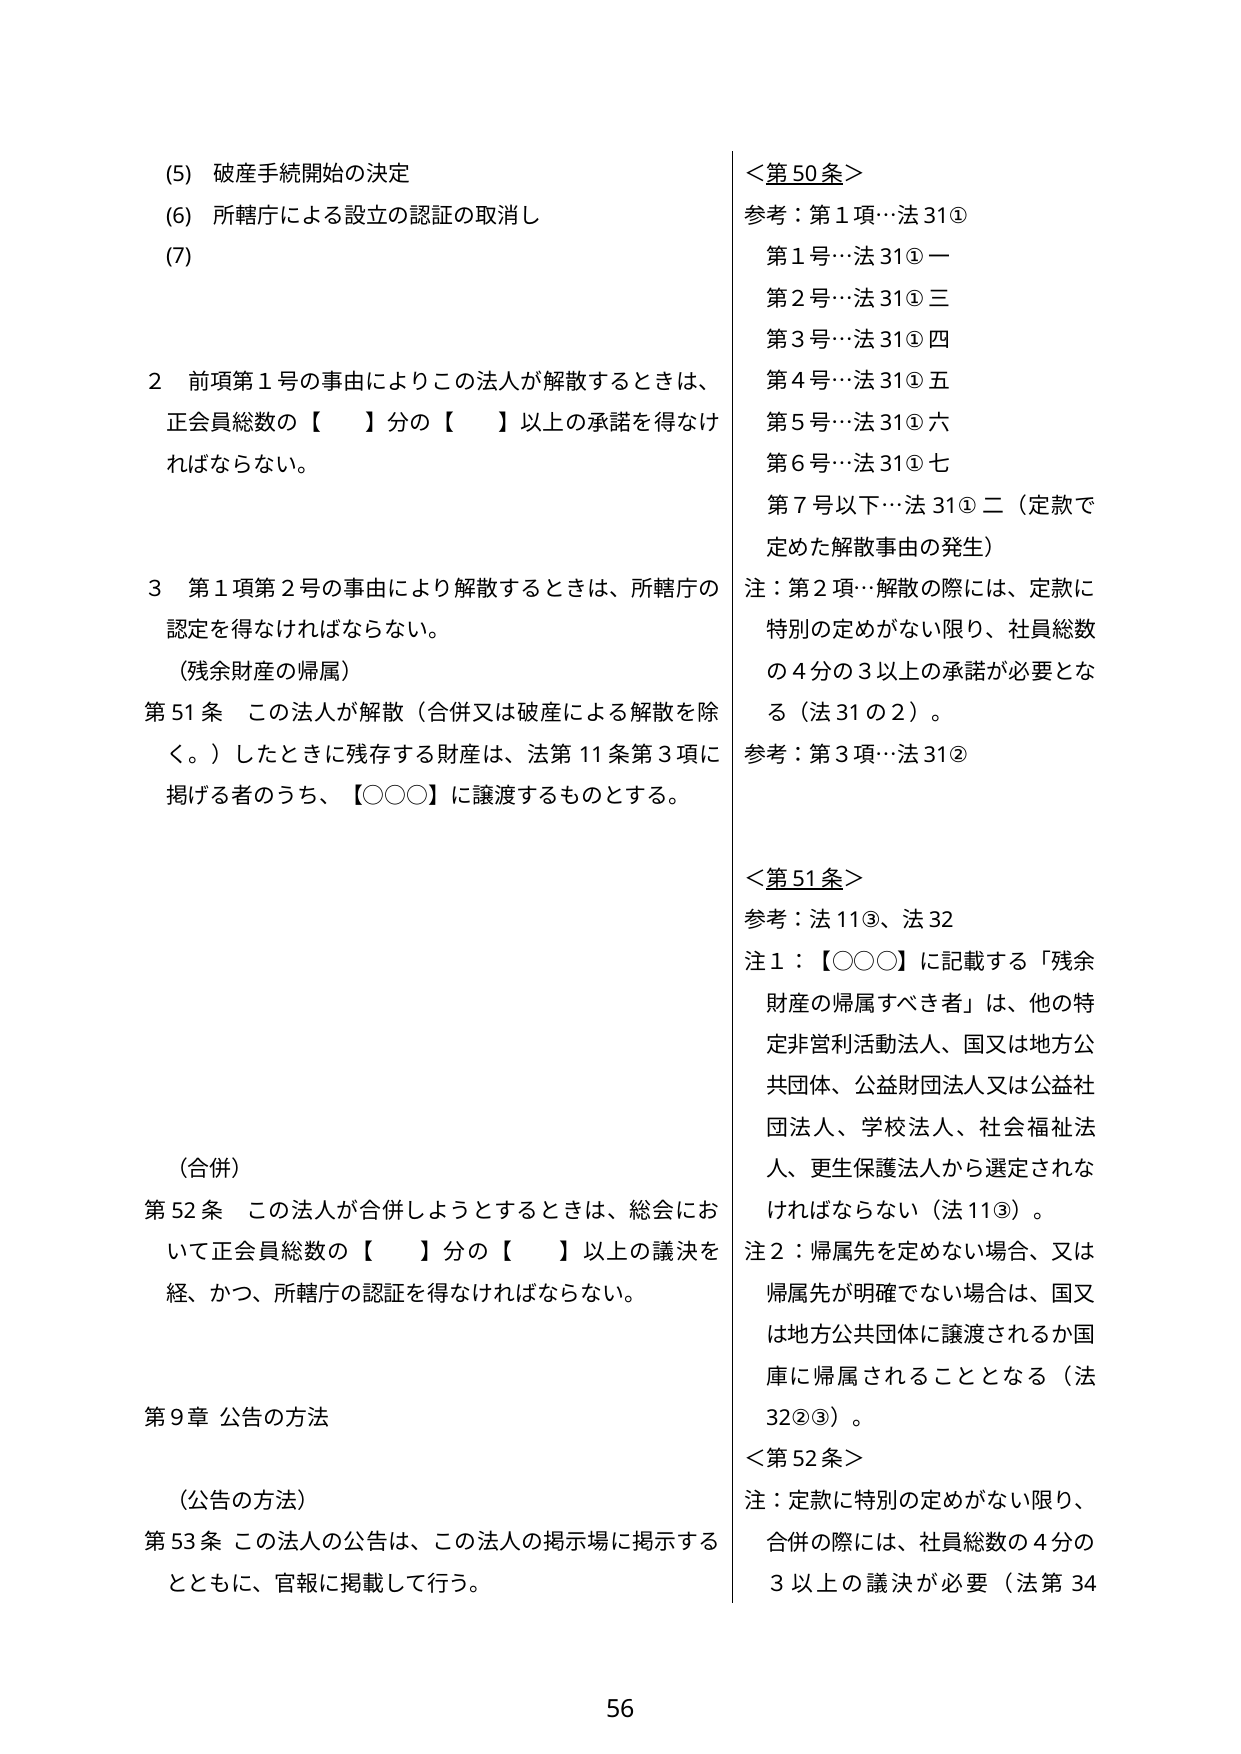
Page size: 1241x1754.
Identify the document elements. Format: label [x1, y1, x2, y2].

table_header [133, 151, 732, 1602]
table_header [733, 151, 1107, 1602]
